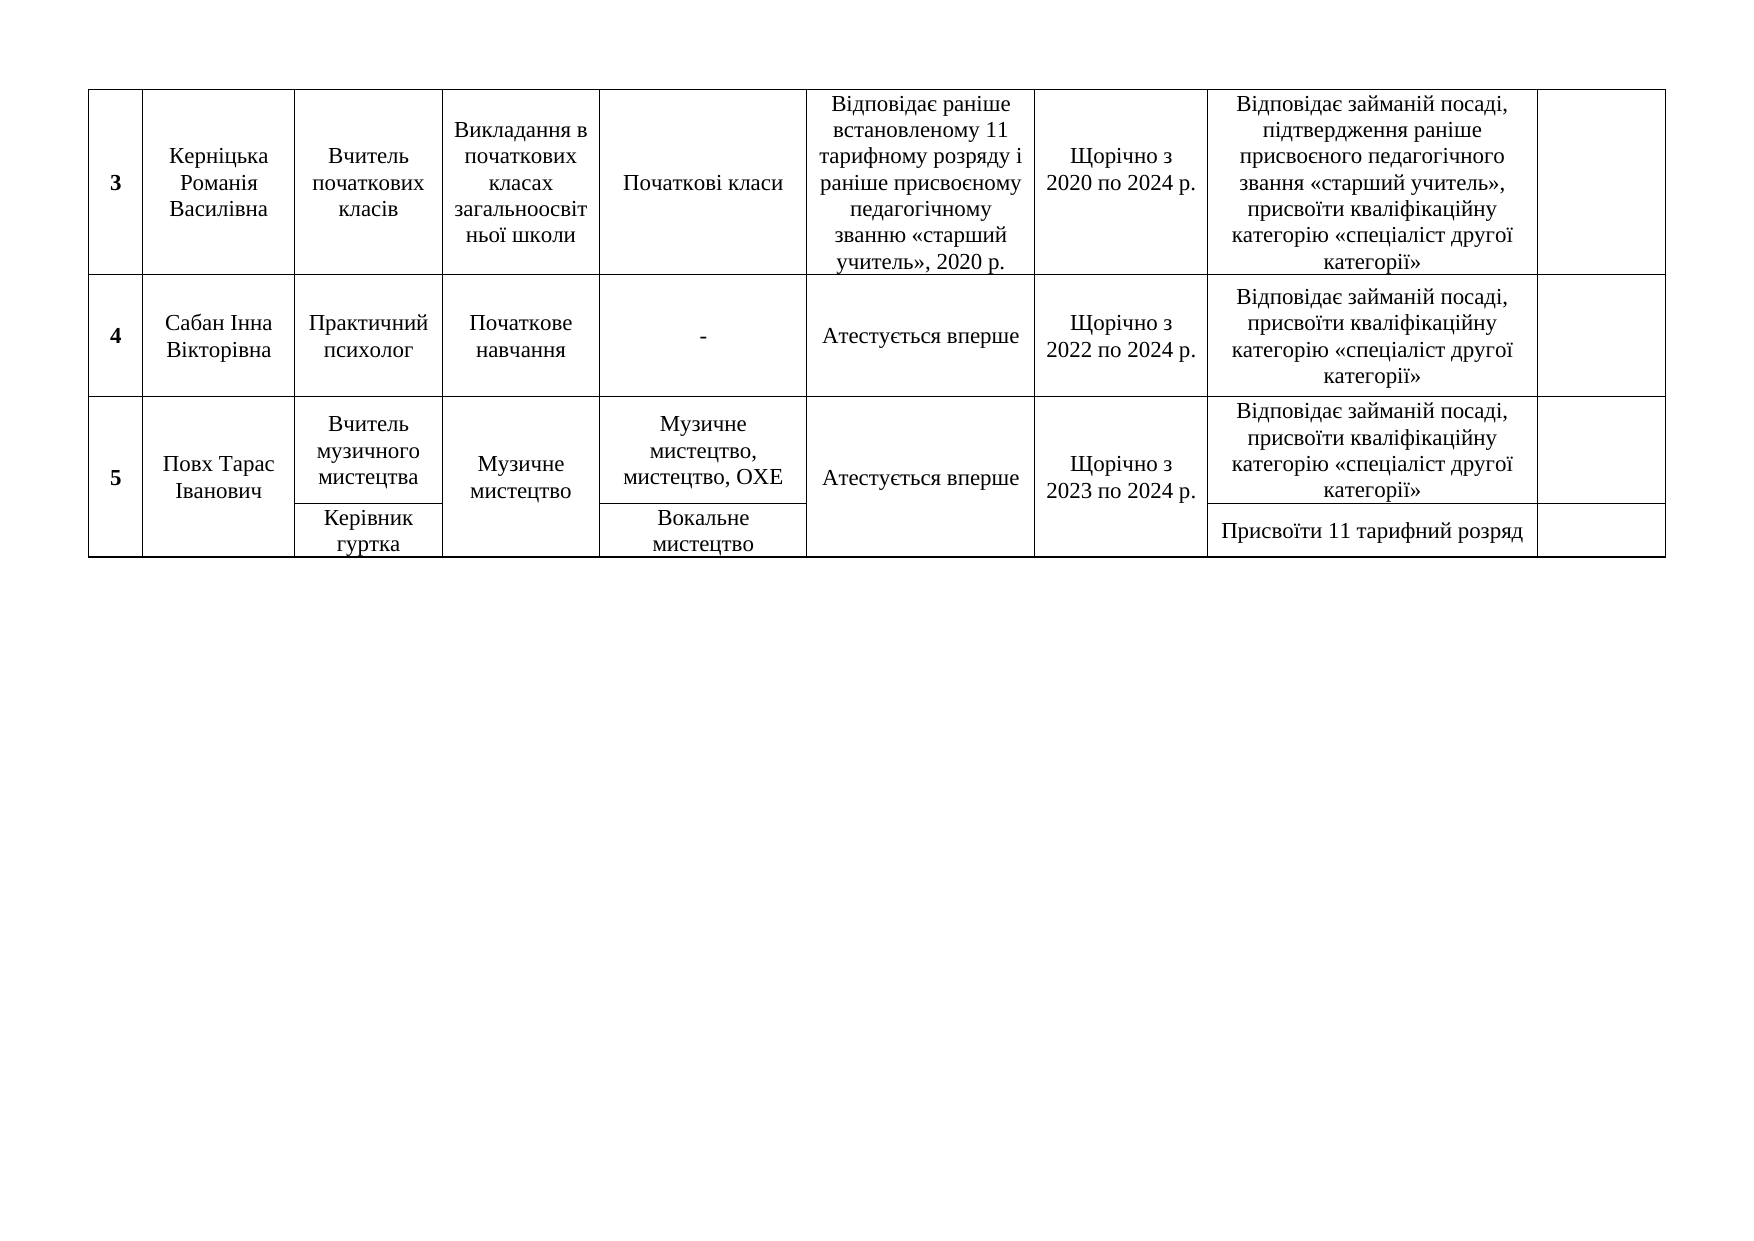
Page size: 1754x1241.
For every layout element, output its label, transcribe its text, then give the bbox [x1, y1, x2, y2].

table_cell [295, 90, 442, 274]
table_cell Керніцька Романія Василівна [143, 90, 294, 274]
table_cell Практичний психолог [295, 275, 442, 396]
table_cell Початкові класи [600, 90, 806, 274]
table_cell [1538, 90, 1665, 274]
table_cell Музичне мистецтво, мистецтво, ОХЕ [600, 397, 806, 503]
table_cell Присвоїти 11 тарифний розряд [1208, 504, 1537, 556]
table_cell 5 [89, 397, 142, 556]
table_cell Викладання в початкових класах загальноосвітньої школи [443, 90, 599, 274]
table_cell Повх Тарас Іванович [143, 397, 294, 556]
table_cell Відповідає раніше встановленому 11 тарифному розряду і раніше присвоєному педагогічному званню «старший учитель», 2020 р. [807, 90, 1034, 274]
table_cell Початкове навчання [443, 275, 599, 396]
table_cell Вокальне мистецтво [600, 504, 806, 556]
table_cell Щорічно з 2022 по 2024 р. [1035, 275, 1207, 396]
table_cell 3 [89, 90, 142, 274]
table_cell Керівник гуртка [295, 504, 442, 556]
table_cell 4 [89, 275, 142, 396]
table_cell Атестується вперше [807, 397, 1034, 556]
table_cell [1035, 90, 1207, 274]
table_cell Щорічно з 2023 по 2024 р. [1035, 397, 1207, 556]
table_cell [1538, 397, 1665, 503]
table_cell Атестується вперше [807, 275, 1034, 396]
table_cell - [600, 275, 806, 396]
table_cell [1538, 275, 1665, 396]
table_cell [1538, 504, 1665, 556]
table_cell Відповідає займаній посаді, підтвердження раніше присвоєного педагогічного звання «старший учитель», присвоїти кваліфікаційну категорію «спеціаліст другої категорії» [1208, 90, 1537, 274]
table_cell Вчитель музичного мистецтва [295, 397, 442, 503]
table_cell Відповідає займаній посаді, присвоїти кваліфікаційну категорію «спеціаліст другої категорії» [1208, 275, 1537, 396]
table_cell Сабан Інна Вікторівна [143, 275, 294, 396]
table_cell Відповідає займаній посаді, присвоїти кваліфікаційну категорію «спеціаліст другої категорії» [1208, 397, 1537, 503]
table_cell Музичне мистецтво [443, 397, 599, 556]
